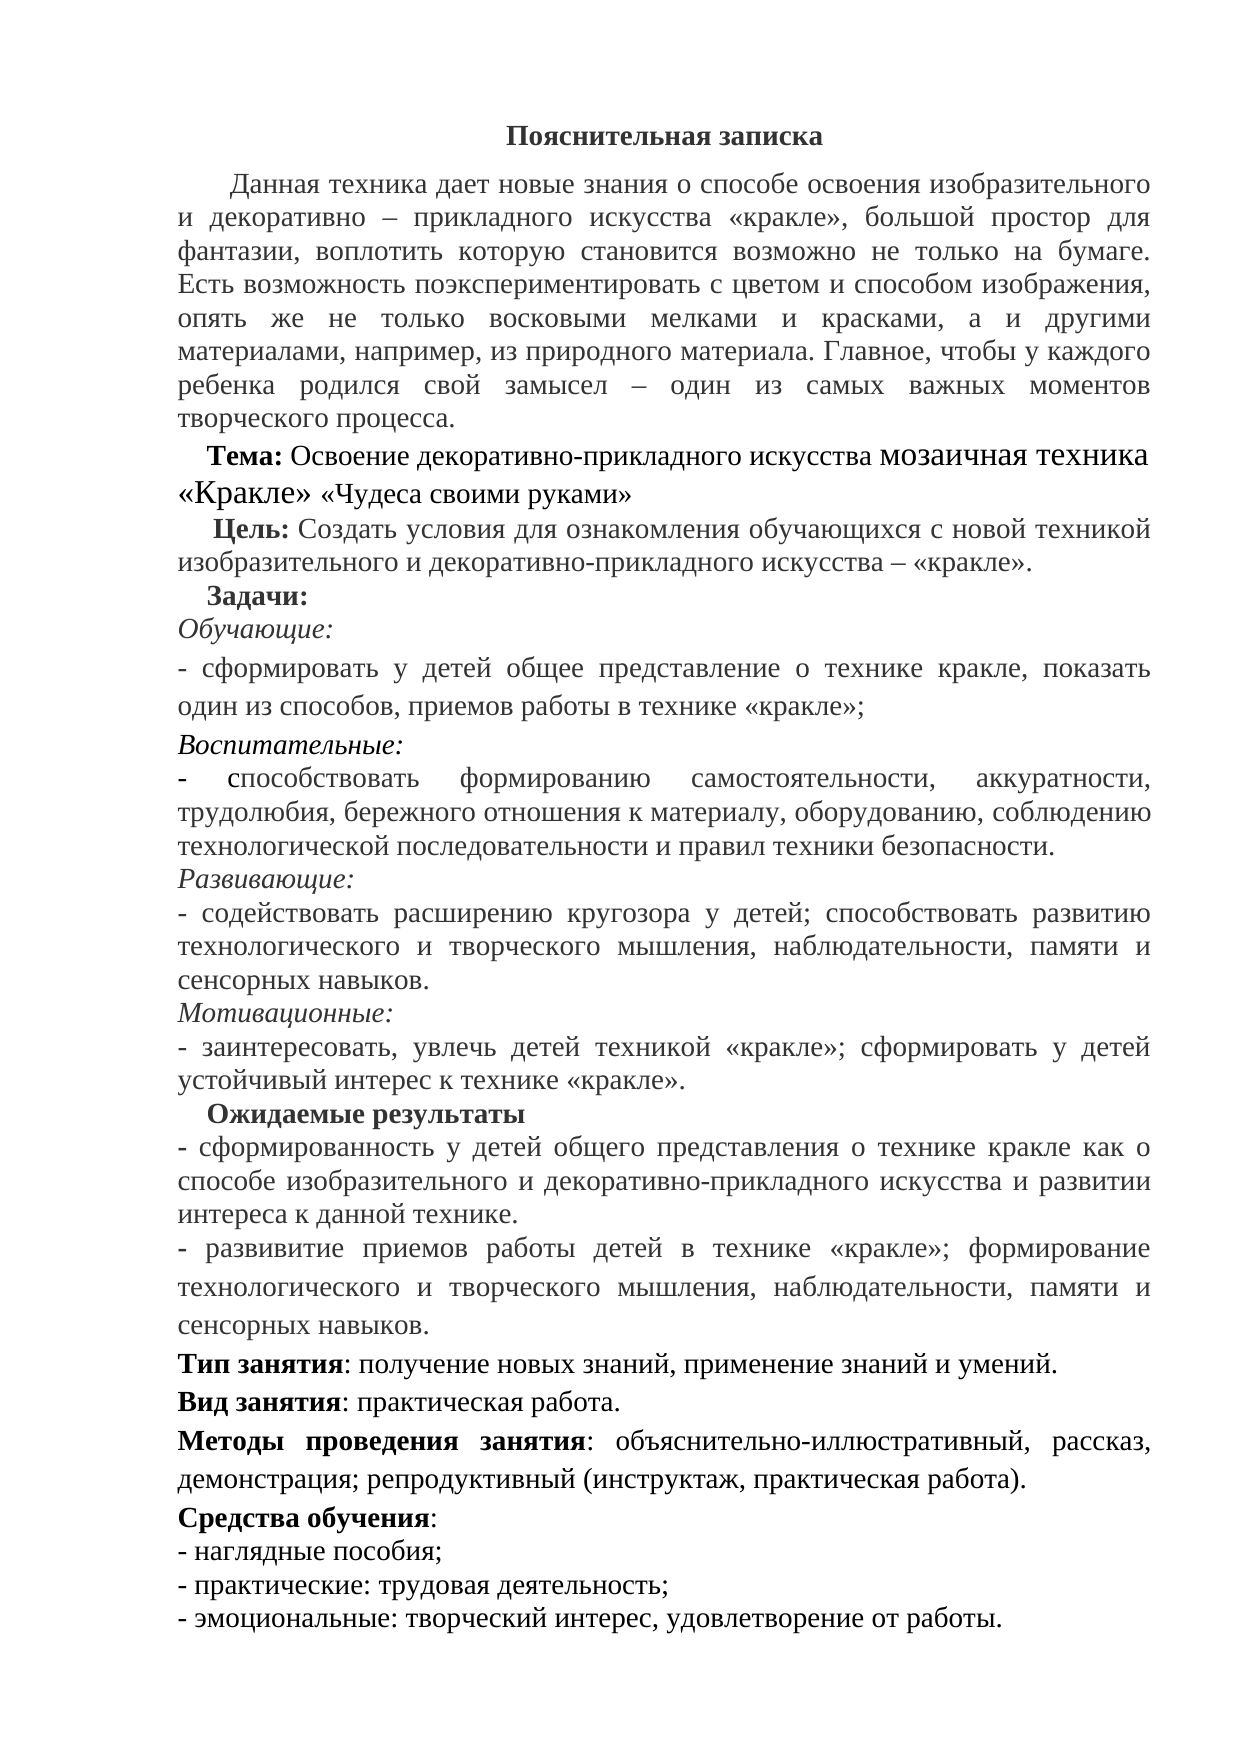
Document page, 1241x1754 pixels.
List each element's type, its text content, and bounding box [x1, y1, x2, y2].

text Данная техника дает новые знания о способе освоения изобразительного и декоративно – прикладного искусства «кракле», большой простор для фантазии, воплотить которую становится возможно не только на бумаге. Есть возможность поэкспериментировать с цветом и способом изображения, опять же не только восковыми мелками и красками, а и другими материалами, например, из природного материала. Главное, чтобы у каждого ребенка родился свой замысел – один из самых важных моментов творческого процесса. [177, 166, 1152, 434]
text Пояснительная записка [177, 118, 1152, 152]
text - развивитие приемов работы детей в технике «кракле»; формирование технологического и творческого мышления, наблюдательности, памяти и сенсорных навыков. [177, 1230, 1152, 1341]
text - практические: трудовая деятельность; [177, 1567, 1152, 1601]
text Цель: Создать условия для ознакомления обучающихся с новой техникой изобразительного и декоративно-прикладного искусства – «кракле». [177, 511, 1152, 578]
text - сформировать у детей общее представление о технике кракле, показать один из способов, приемов работы в технике «кракле»; [177, 650, 1152, 722]
text - заинтересовать, увлечь детей техникой «кракле»; сформировать у детей устойчивый интерес к технике «кракле». [177, 1029, 1152, 1096]
text Тема: Освоение декоративно-прикладного искусства мозаичная техника «Кракле» «Чудеса своими руками» [177, 434, 1152, 511]
text Вид занятия: практическая работа. [177, 1384, 1152, 1418]
text - содействовать расширению кругозора у детей; способствовать развитию технологического и творческого мышления, наблюдательности, памяти и сенсорных навыков. [177, 895, 1152, 995]
text Воспитательные: [177, 727, 1152, 761]
text Средства обучения: [177, 1500, 1152, 1533]
text - сформированность у детей общего представления о технике кракле как о способе изобразительного и декоративно-прикладного искусства и развитии интереса к данной технике. [177, 1129, 1152, 1230]
text - способствовать формированию самостоятельности, аккуратности, трудолюбия, бережного отношения к материалу, оборудованию, соблюдению технологической последовательности и правил техники безопасности. [177, 761, 1152, 861]
text - наглядные пособия; [177, 1533, 1152, 1567]
text Ожидаемые результаты [177, 1096, 1152, 1129]
text Задачи: [177, 578, 1152, 611]
text Методы проведения занятия: объяснительно-иллюстративный, рассказ, демонстрация; репродуктивный (инструктаж, практическая работа). [177, 1423, 1152, 1495]
text Обучающие: [177, 611, 1152, 645]
text Тип занятия: получение новых знаний, применение знаний и умений. [177, 1346, 1152, 1379]
text Мотивационные: [177, 995, 1152, 1029]
text Развивающие: [177, 861, 1152, 895]
text - эмоциональные: творческий интерес, удовлетворение от работы. [177, 1601, 1152, 1634]
